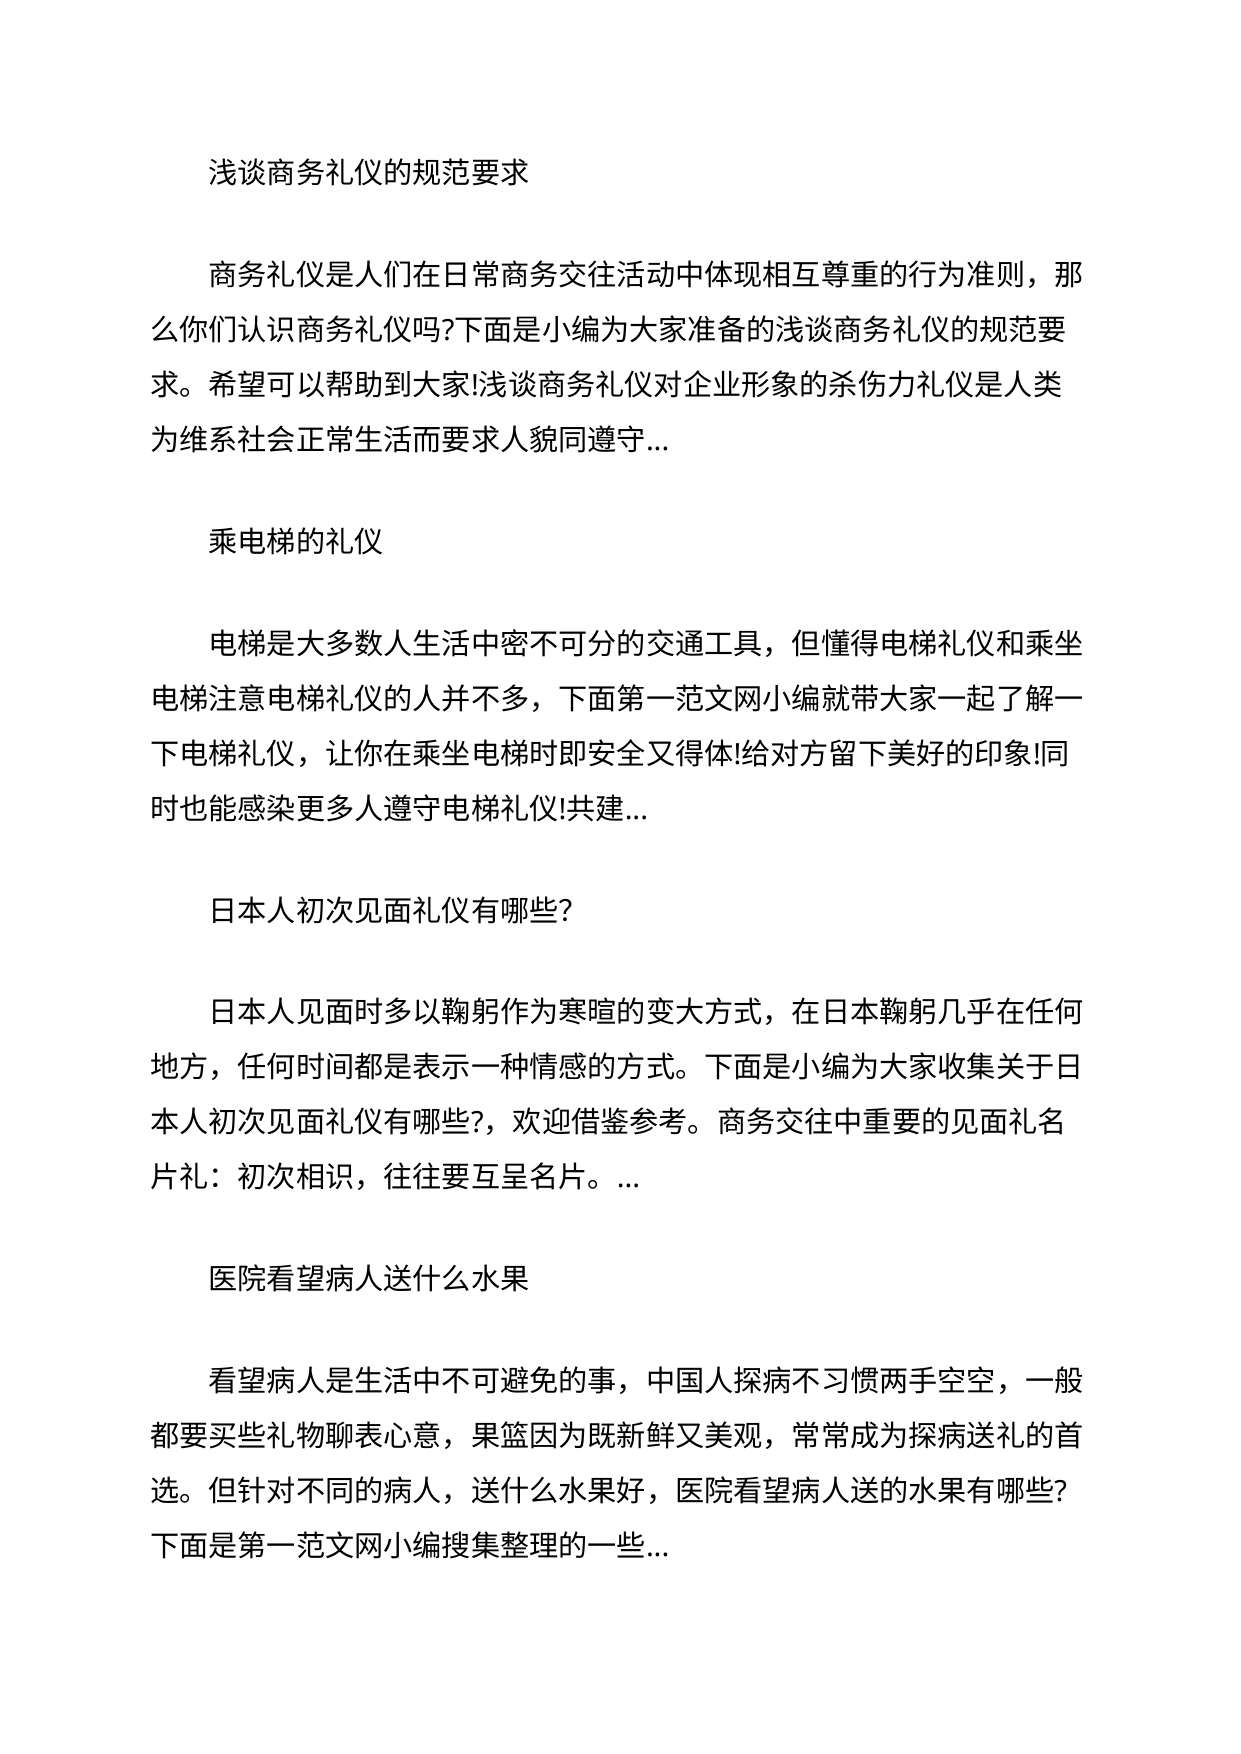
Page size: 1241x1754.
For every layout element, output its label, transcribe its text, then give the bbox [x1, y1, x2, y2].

text 医院看望病人送什么水果 [150, 1256, 1090, 1298]
text 看望病人是生活中不可避免的事，中国人探病不习惯两手空空，一般都要买些礼物聊表心意，果篮因为既新鲜又美观，常常成为探病送礼的首选。但针对不同的病人，送什么水果好，医院看望病人送的水果有哪些?下面是第一范文网小编搜集整理的一些... [150, 1357, 1090, 1565]
text 日本人初次见面礼仪有哪些？ [150, 887, 1090, 929]
text 商务礼仪是人们在日常商务交往活动中体现相互尊重的行为准则，那么你们认识商务礼仪吗?下面是小编为大家准备的浅谈商务礼仪的规范要求。希望可以帮助到大家!浅谈商务礼仪对企业形象的杀伤力礼仪是人类为维系社会正常生活而要求人貌同遵守... [150, 252, 1090, 459]
text 乘电梯的礼仪 [150, 519, 1090, 561]
text 日本人见面时多以鞠躬作为寒暄的变大方式，在日本鞠躬几乎在任何地方，任何时间都是表示一种情感的方式。下面是小编为大家收集关于日本人初次见面礼仪有哪些?，欢迎借鉴参考。商务交往中重要的见面礼名片礼：初次相识，往往要互呈名片。... [150, 989, 1090, 1196]
text 电梯是大多数人生活中密不可分的交通工具，但懂得电梯礼仪和乘坐电梯注意电梯礼仪的人并不多，下面第一范文网小编就带大家一起了解一下电梯礼仪，让你在乘坐电梯时即安全又得体!给对方留下美好的印象!同时也能感染更多人遵守电梯礼仪!共建... [150, 620, 1090, 828]
text 浅谈商务礼仪的规范要求 [150, 150, 1090, 192]
